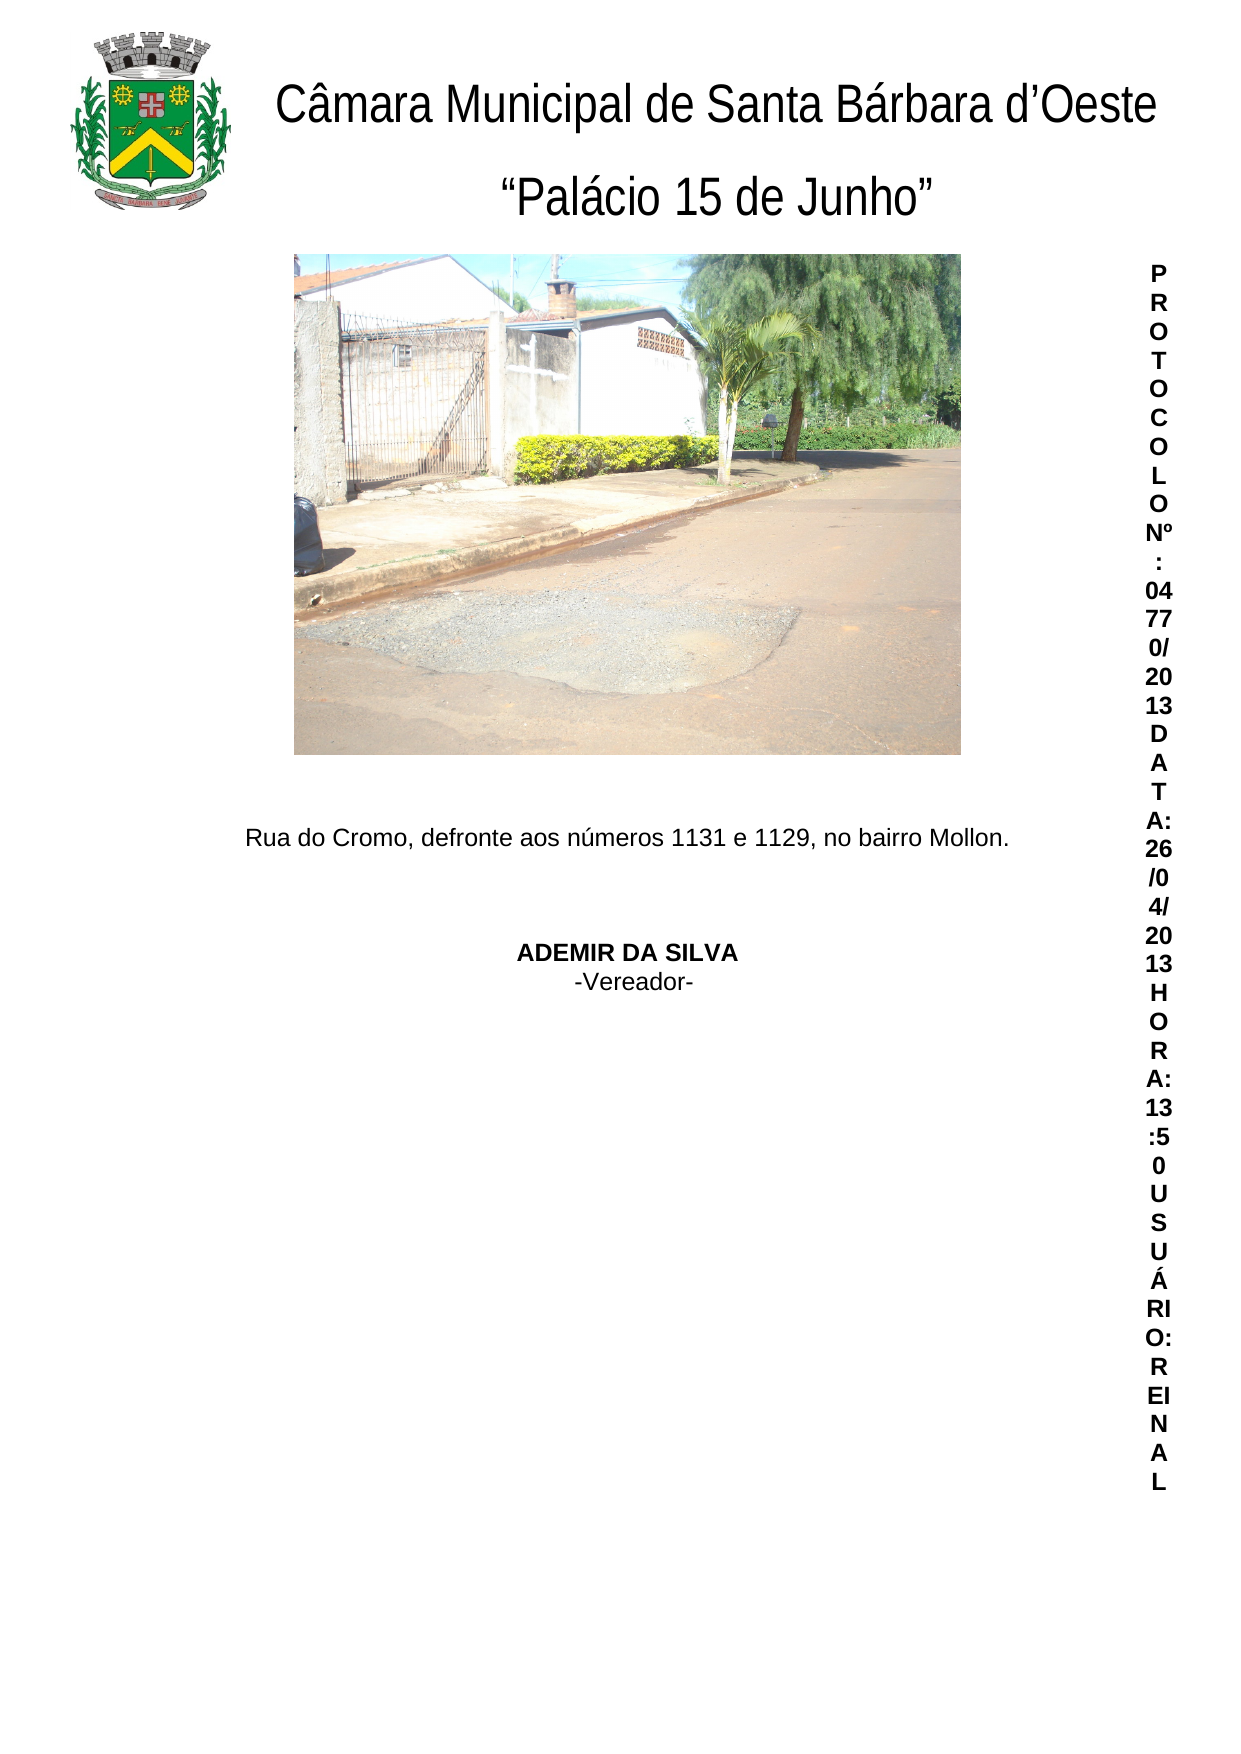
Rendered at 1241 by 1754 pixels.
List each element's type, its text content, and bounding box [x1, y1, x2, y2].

picture [70, 32, 231, 210]
picture [294, 254, 961, 755]
text -Vereador- [177, 967, 1078, 996]
text Rua do Cromo, defronte aos números 1131 e 1129, no bairro Mollon. [177, 823, 1078, 852]
text ADEMIR DA SILVA [177, 938, 1078, 967]
